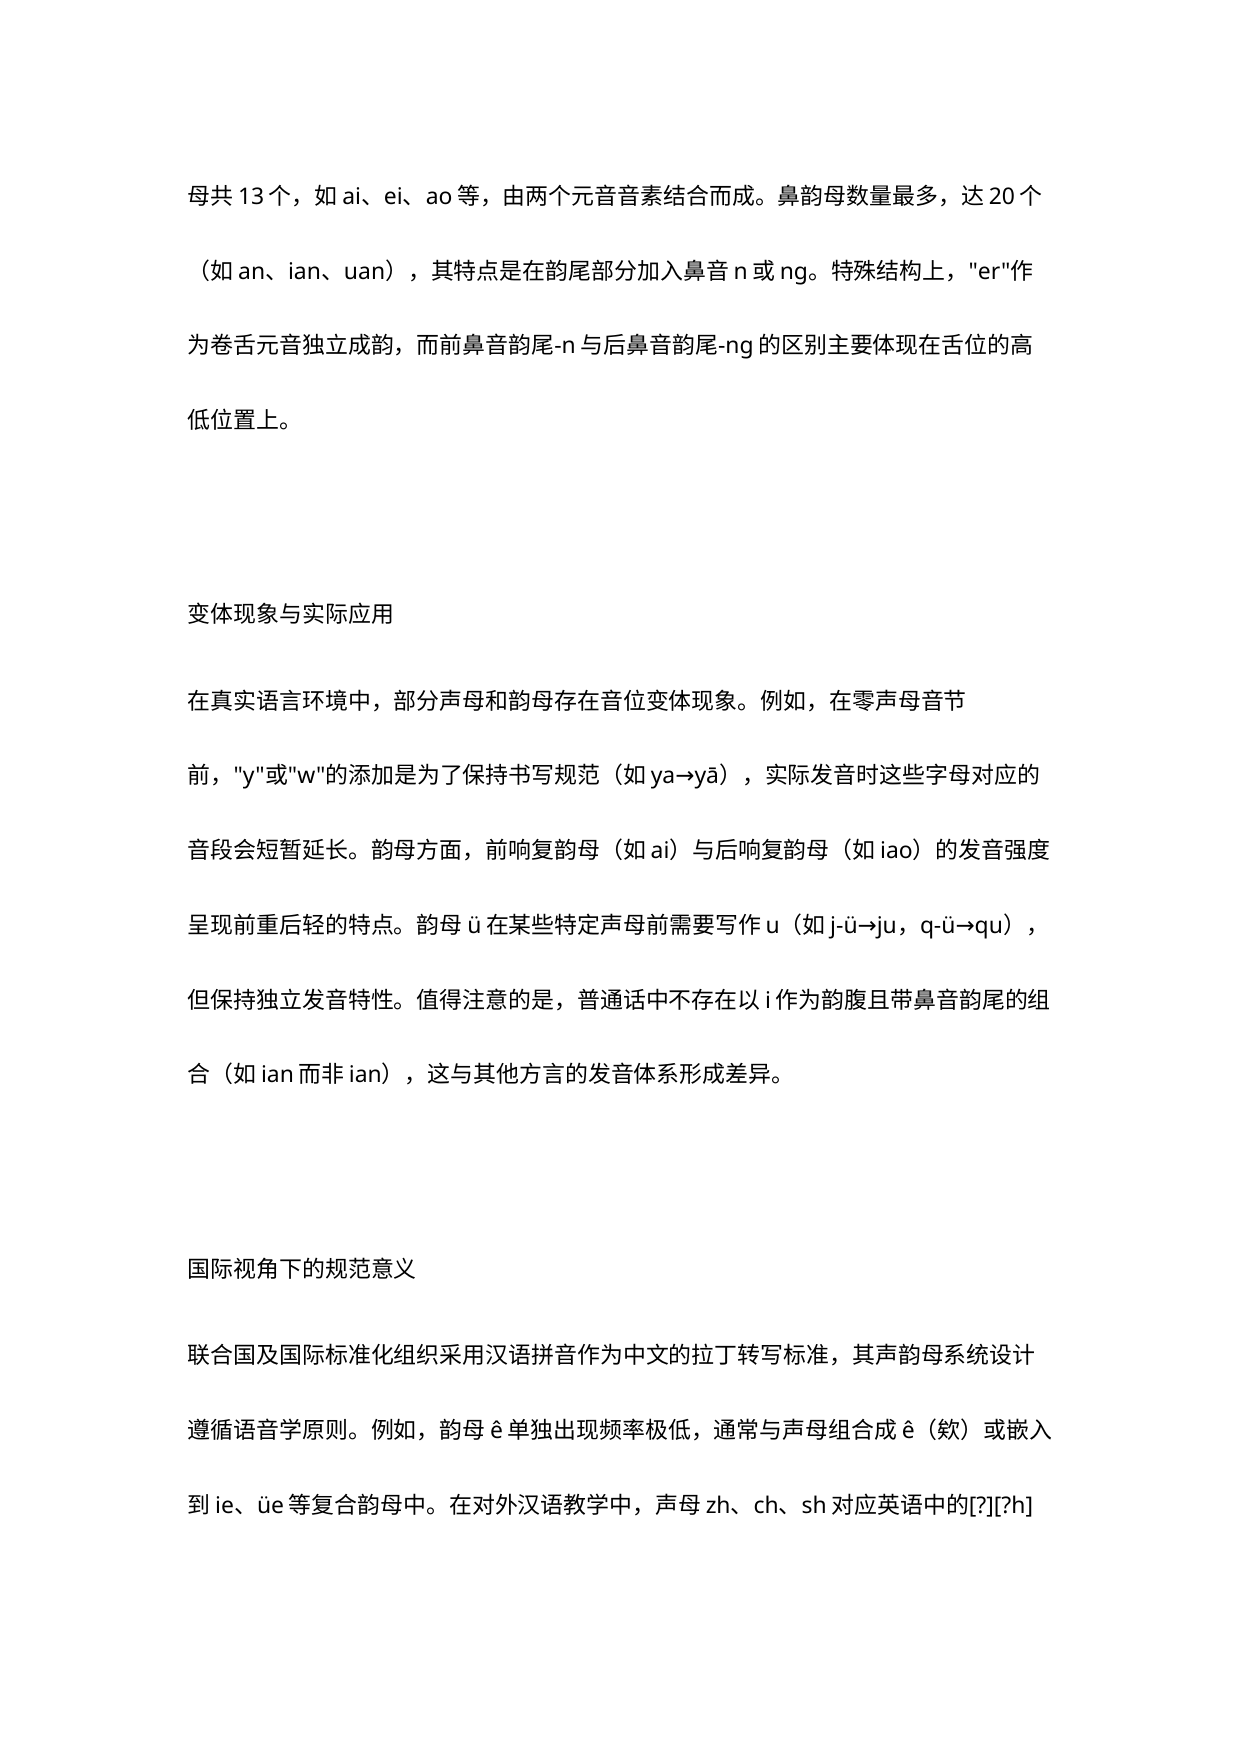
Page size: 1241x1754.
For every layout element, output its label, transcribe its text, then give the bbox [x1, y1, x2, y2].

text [187, 162, 1053, 451]
text 在真实语言环境中，部分声母和韵母存在音位变体现象。例如，在零声母音节前，"y"或"w"的添加是为了保持书写规范（如ya→yā），实际发音时这些字母对应的音段会短暂延长。韵母方面，前响复韵母（如ai）与后响复韵母（如iao）的发音强度呈现前重后轻的特点。韵母ü在某些特定声母前需要写作u（如j-ü→ju，q-ü→qu），但保持独立发音特性。值得注意的是，普通话中不存在以i作为韵腹且带鼻音韵尾的组合（如ian而非ian），这与其他方言的发音体系形成差异。 [187, 667, 1053, 1105]
text 国际视角下的规范意义 [187, 1235, 1053, 1300]
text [187, 1321, 1053, 1536]
text 变体现象与实际应用 [187, 580, 1053, 645]
